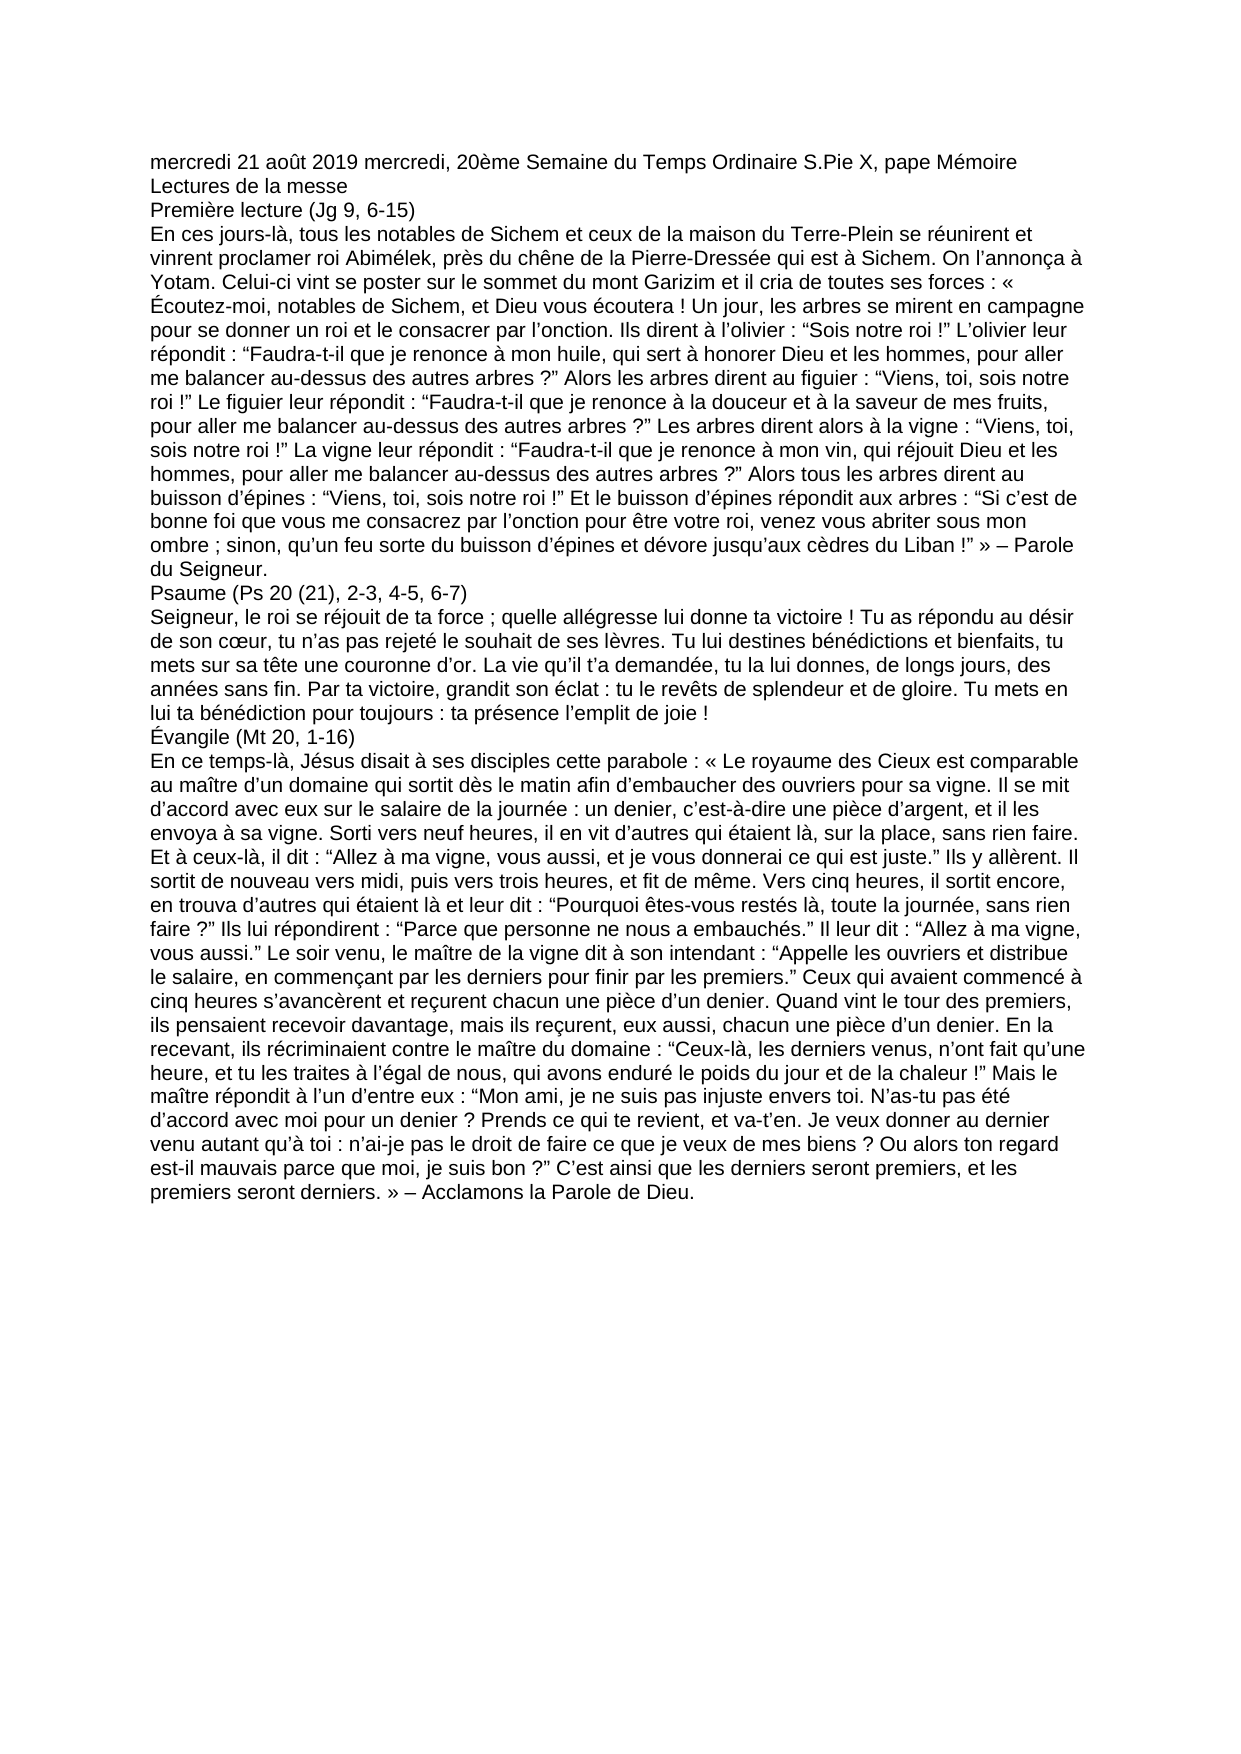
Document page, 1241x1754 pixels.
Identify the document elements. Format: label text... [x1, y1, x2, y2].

text En ce temps-là, Jésus disait à ses disciples cette parabole : « Le royaume des Cieux est comparable au maître d’un domaine qui sortit dès le matin afin d’embaucher des ouvriers pour sa vigne. Il se mit d’accord avec eux sur le salaire de la journée : un denier, c’est-à-dire une pièce d’argent, et il les envoya à sa vigne. Sorti vers neuf heures, il en vit d’autres qui étaient là, sur la place, sans rien faire. Et à ceux-là, il dit : “Allez à ma vigne, vous aussi, et je vous donnerai ce qui est juste.” Ils y allèrent. Il sortit de nouveau vers midi, puis vers trois heures, et fit de même. Vers cinq heures, il sortit encore, en trouva d’autres qui étaient là et leur dit : “Pourquoi êtes-vous restés là, toute la journée, sans rien faire ?” Ils lui répondirent : “Parce que personne ne nous a embauchés.” Il leur dit : “Allez à ma vigne, vous aussi.” Le soir venu, le maître de la vigne dit à son intendant : “Appelle les ouvriers et distribue le salaire, en commençant par les derniers pour finir par les premiers.” Ceux qui avaient commencé à cinq heures s’avancèrent et reçurent chacun une pièce d’un denier. Quand vint le tour des premiers, ils pensaient recevoir davantage, mais ils reçurent, eux aussi, chacun une pièce d’un denier. En la recevant, ils récriminaient contre le maître du domaine : “Ceux-là, les derniers venus, n’ont fait qu’une heure, et tu les traites à l’égal de nous, qui avons enduré le poids du jour et de la chaleur !” Mais le maître répondit à l’un d’entre eux : “Mon ami, je ne suis pas injuste envers toi. N’as-tu pas été d’accord avec moi pour un denier ? Prends ce qui te revient, et va-t’en. Je veux donner au dernier venu autant qu’à toi : n’ai-je pas le droit de faire ce que je veux de mes biens ? Ou alors ton regard est-il mauvais parce que moi, je suis bon ?” C’est ainsi que les derniers seront premiers, et les premiers seront derniers. » – Acclamons la Parole de Dieu. [150, 749, 1090, 1204]
text Seigneur, le roi se réjouit de ta force ; quelle allégresse lui donne ta victoire ! Tu as répondu au désir de son cœur, tu n’as pas rejeté le souhait de ses lèvres. Tu lui destines bénédictions et bienfaits, tu mets sur sa tête une couronne d’or. La vie qu’il t’a demandée, tu la lui donnes, de longs jours, des années sans fin. Par ta victoire, grandit son éclat : tu le revêts de splendeur et de gloire. Tu mets en lui ta bénédiction pour toujours : ta présence l’emplit de joie ! [150, 605, 1090, 725]
text En ces jours-là, tous les notables de Sichem et ceux de la maison du Terre-Plein se réunirent et vinrent proclamer roi Abimélek, près du chêne de la Pierre-Dressée qui est à Sichem. On l’annonça à Yotam. Celui-ci vint se poster sur le sommet du mont Garizim et il cria de toutes ses forces : « Écoutez-moi, notables de Sichem, et Dieu vous écoutera ! Un jour, les arbres se mirent en campagne pour se donner un roi et le consacrer par l’onction. Ils dirent à l’olivier : “Sois notre roi !” L’olivier leur répondit : “Faudra-t-il que je renonce à mon huile, qui sert à honorer Dieu et les hommes, pour aller me balancer au-dessus des autres arbres ?” Alors les arbres dirent au figuier : “Viens, toi, sois notre roi !” Le figuier leur répondit : “Faudra-t-il que je renonce à la douceur et à la saveur de mes fruits, pour aller me balancer au-dessus des autres arbres ?” Les arbres dirent alors à la vigne : “Viens, toi, sois notre roi !” La vigne leur répondit : “Faudra-t-il que je renonce à mon vin, qui réjouit Dieu et les hommes, pour aller me balancer au-dessus des autres arbres ?” Alors tous les arbres dirent au buisson d’épines : “Viens, toi, sois notre roi !” Et le buisson d’épines répondit aux arbres : “Si c’est de bonne foi que vous me consacrez par l’onction pour être votre roi, venez vous abriter sous mon ombre ; sinon, qu’un feu sorte du buisson d’épines et dévore jusqu’aux cèdres du Liban !” » – Parole du Seigneur. [150, 222, 1090, 581]
